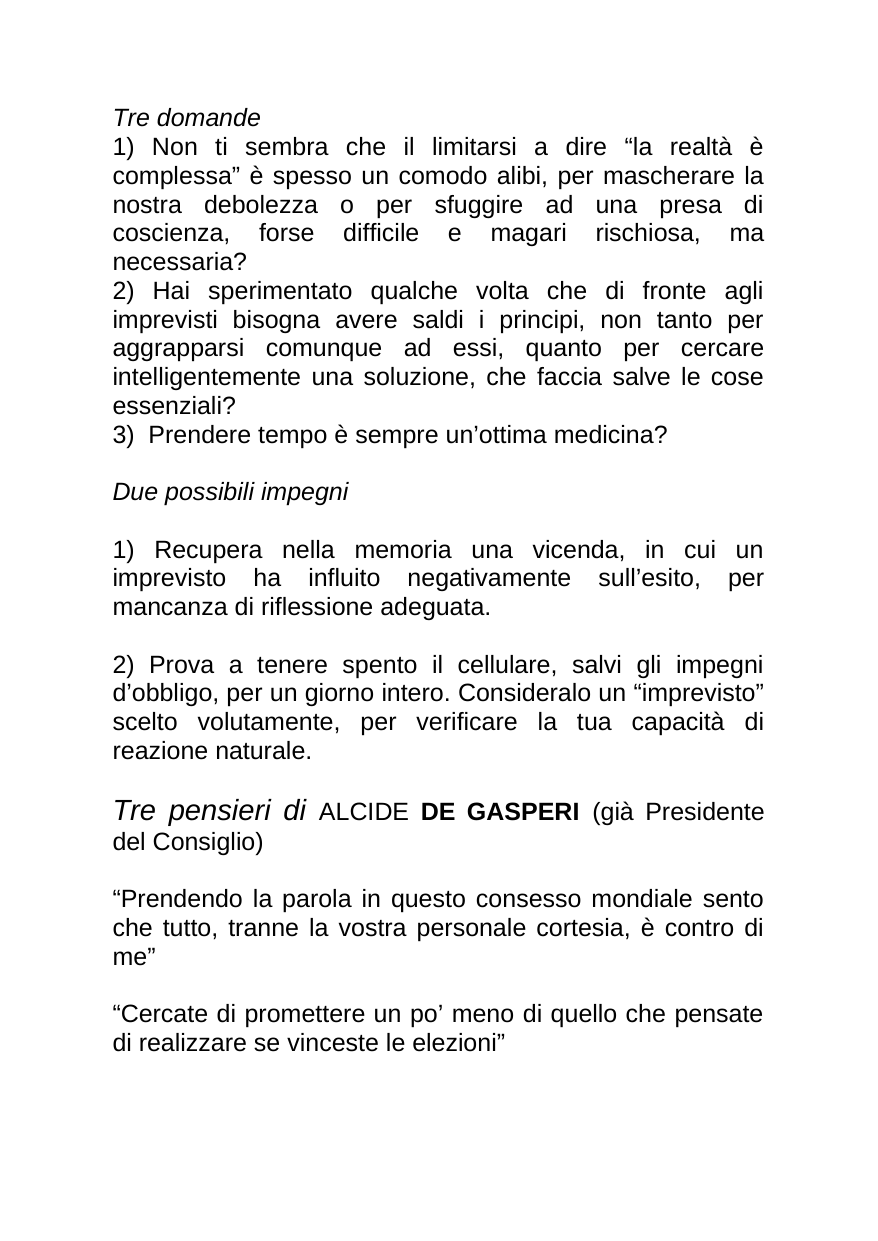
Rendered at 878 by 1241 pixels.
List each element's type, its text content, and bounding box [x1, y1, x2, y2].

text 2) Hai sperimentato qualche volta che di fronte agli imprevisti bisogna avere saldi i principi, non tanto per aggrapparsi comunque ad essi, quanto per cercare intelligentemente una soluzione, che faccia salve le cose essenziali? [112, 276, 765, 420]
text “Cercate di promettere un po’ meno di quello che pensate di realizzare se vinceste le elezioni” [112, 999, 765, 1057]
text Due possibili impegni [112, 477, 765, 506]
text 1) Non ti sembra che il limitarsi a dire “la realtà è complessa” è spesso un comodo alibi, per mascherare la nostra debolezza o per sfuggire ad una presa di coscienza, forse difficile e magari rischiosa, ma necessaria? [112, 132, 765, 276]
text “Prendendo la parola in questo consesso mondiale sento che tutto, tranne la vostra personale cortesia, è contro di me” [112, 884, 765, 971]
text 3) Prendere tempo è sempre un’ottima medicina? [112, 420, 765, 448]
text Tre domande [112, 103, 765, 132]
text 2) Prova a tenere spento il cellulare, salvi gli impegni d’obbligo, per un giorno intero. Consideralo un “imprevisto” scelto volutamente, per verificare la tua capacità di reazione naturale. [112, 650, 765, 765]
text 1) Recupera nella memoria una vicenda, in cui un imprevisto ha influito negativamente sull’esito, per mancanza di riflessione adeguata. [112, 535, 765, 621]
text Tre pensieri di ALCIDE DE GASPERI (già Presidente del Consiglio) [112, 793, 765, 856]
